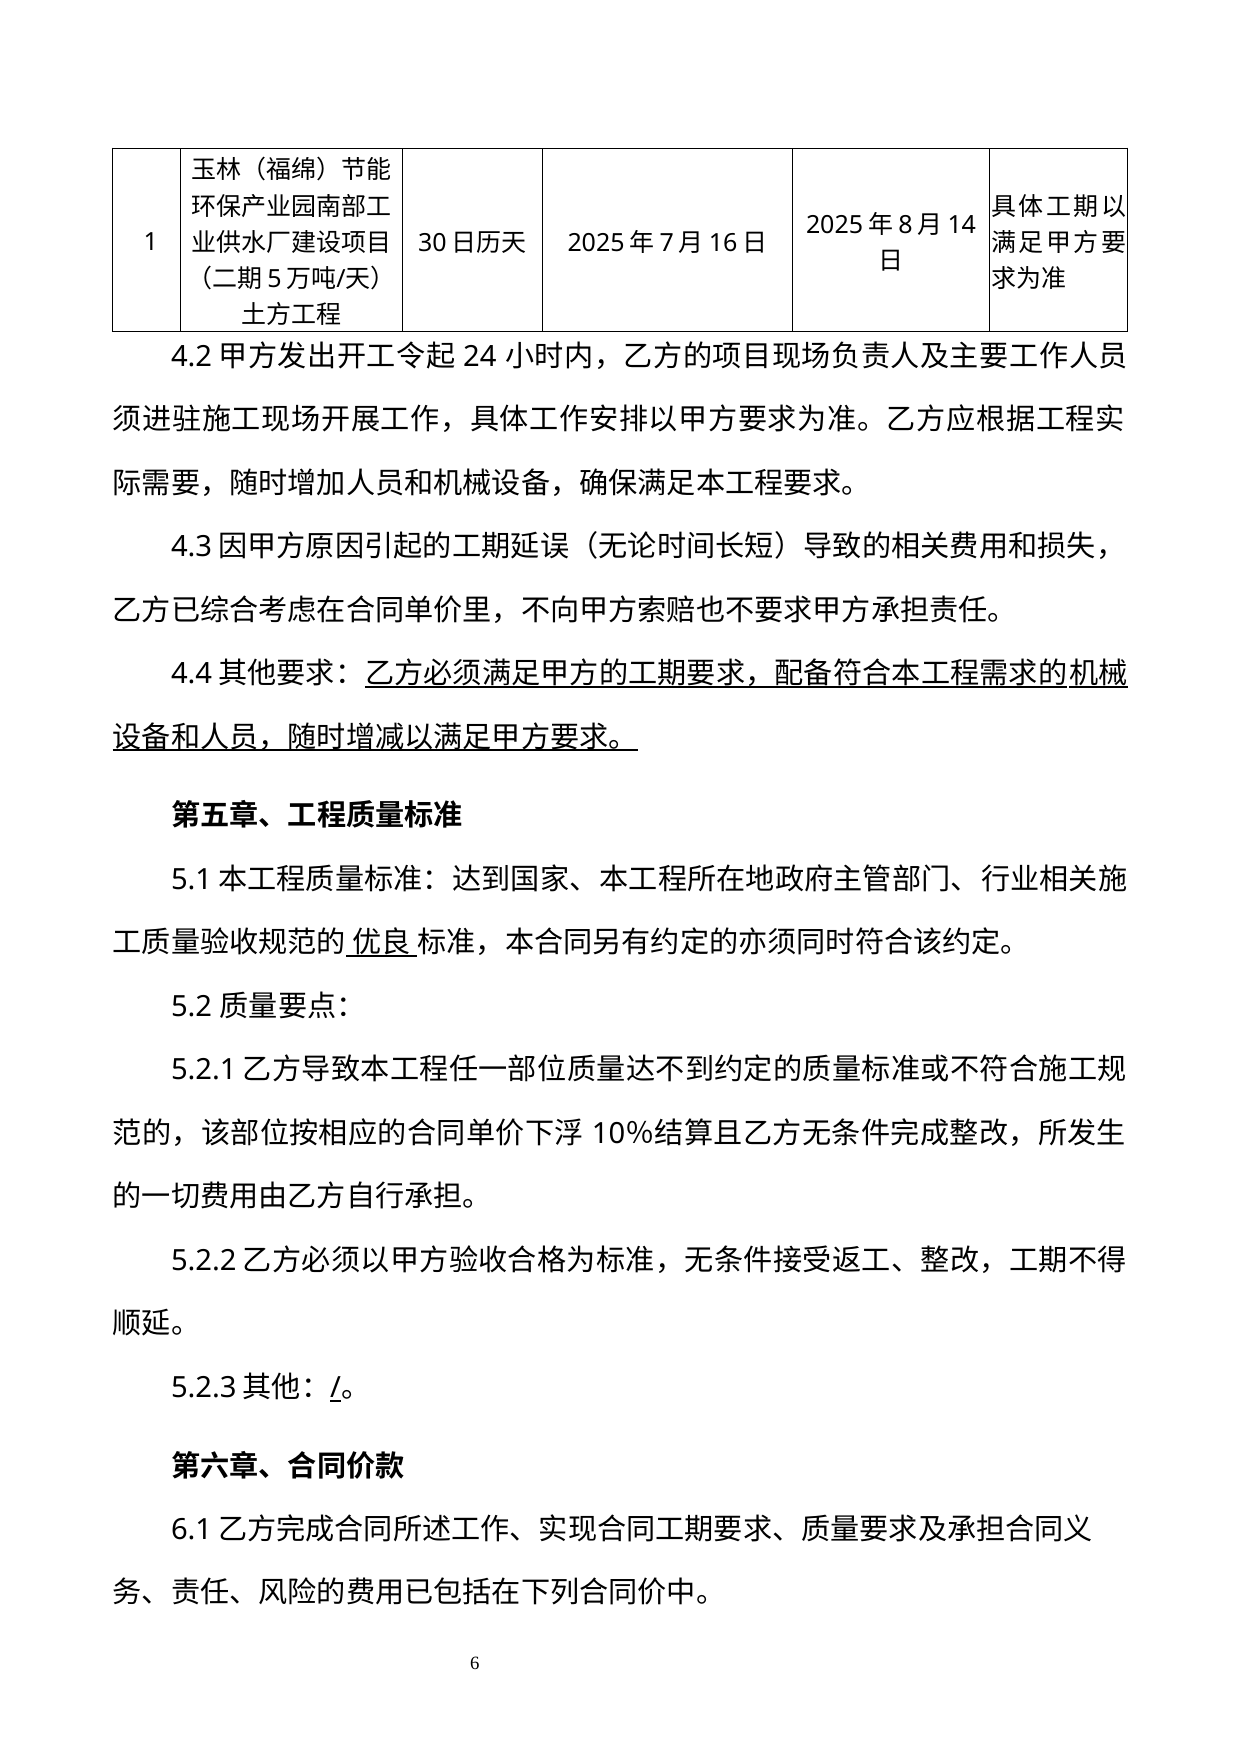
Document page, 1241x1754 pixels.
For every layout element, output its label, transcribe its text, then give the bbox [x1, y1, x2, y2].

list 合同价款 [112, 1442, 1128, 1484]
table_cell 2025年7月16日 [543, 149, 792, 331]
table_cell 30日历天 [403, 149, 542, 331]
table_cell 2025年8月14日 [793, 149, 989, 331]
text 5.2 质量要点： [112, 982, 1128, 1025]
list 工程质量标准 [112, 792, 1128, 834]
table_cell 1 [113, 149, 180, 331]
text 4.2甲方发出开工令起 24 小时内，乙方的项目现场负责人及主要工作人员须进驻施工现场开展工作，具体工作安排以甲方要求为准。乙方应根据工程实际需要，随时增加人员和机械设备，确保满足本工程要求。 [112, 332, 1128, 502]
table_cell 玉林（福绵）节能环保产业园南部工业供水厂建设项目（二期5万吨/天）土方工程 [181, 149, 402, 331]
table_cell 具体工期以满足甲方要求为准 [990, 149, 1127, 331]
text 4.4其他要求：乙方必须满足甲方的工期要求，配备符合本工程需求的机械设备和人员，随时增减以满足甲方要求。 [112, 650, 1128, 756]
text 6.1乙方完成合同所述工作、实现合同工期要求、质量要求及承担合同义务、责任、风险的费用已包括在下列合同价中。 [112, 1506, 1128, 1611]
text 5.2.2乙方必须以甲方验收合格为标准，无条件接受返工、整改，工期不得顺延。 [112, 1236, 1128, 1342]
text 5.2.3其他：/。 [112, 1363, 1128, 1406]
text 5.1本工程质量标准：达到国家、本工程所在地政府主管部门、行业相关施工质量验收规范的 优良 标准，本合同另有约定的亦须同时符合该约定。 [112, 855, 1128, 961]
text 4.3因甲方原因引起的工期延误（无论时间长短）导致的相关费用和损失，乙方已综合考虑在合同单价里，不向甲方索赔也不要求甲方承担责任。 [112, 523, 1128, 628]
text 5.2.1乙方导致本工程任一部位质量达不到约定的质量标准或不符合施工规范的，该部位按相应的合同单价下浮10％结算且乙方无条件完成整改，所发生的一切费用由乙方自行承担。 [112, 1046, 1128, 1215]
